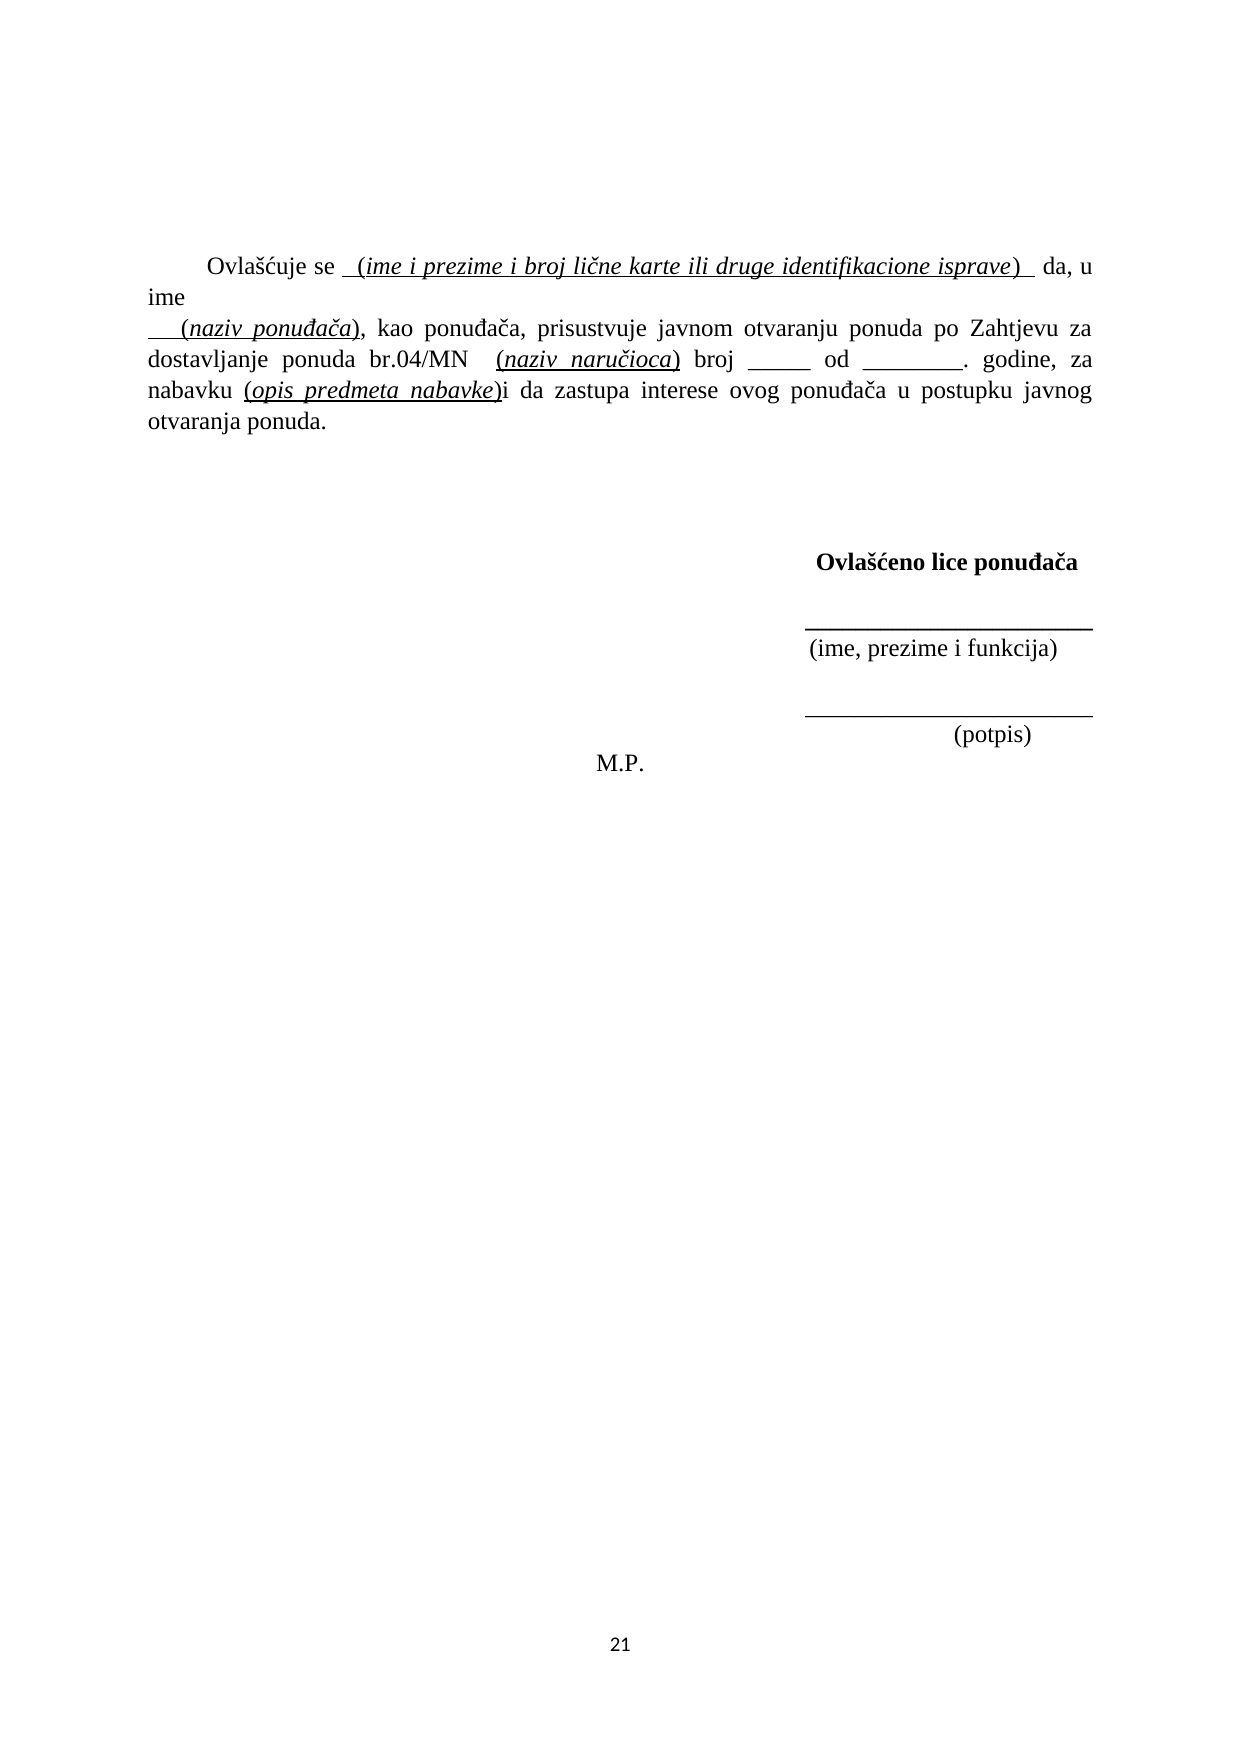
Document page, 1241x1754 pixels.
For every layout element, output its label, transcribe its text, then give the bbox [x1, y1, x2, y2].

list M.P. [148, 748, 1093, 777]
list Ovlašćuje se (ime i prezime i broj lične karte ili druge identifikacione isprave) da, u ime [148, 251, 1093, 311]
text _______________________ [148, 691, 1093, 719]
list (naziv ponuđača), kao ponuđača, prisustvuje javnom otvaranju ponuda po Zahtjevu za dostavljanje ponuda br.04/MN (naziv naručioca) broj _____ od ________. godine, za nabavku (opis predmeta nabavke)i da zastupa interese ovog ponuđača u postupku javnog otvaranja ponuda. [148, 313, 1093, 435]
text (potpis) [148, 719, 1031, 748]
text _______________________ [148, 604, 1093, 633]
text (ime, prezime i funkcija) [148, 633, 1058, 662]
text Ovlašćeno lice ponuđača [148, 547, 1078, 576]
